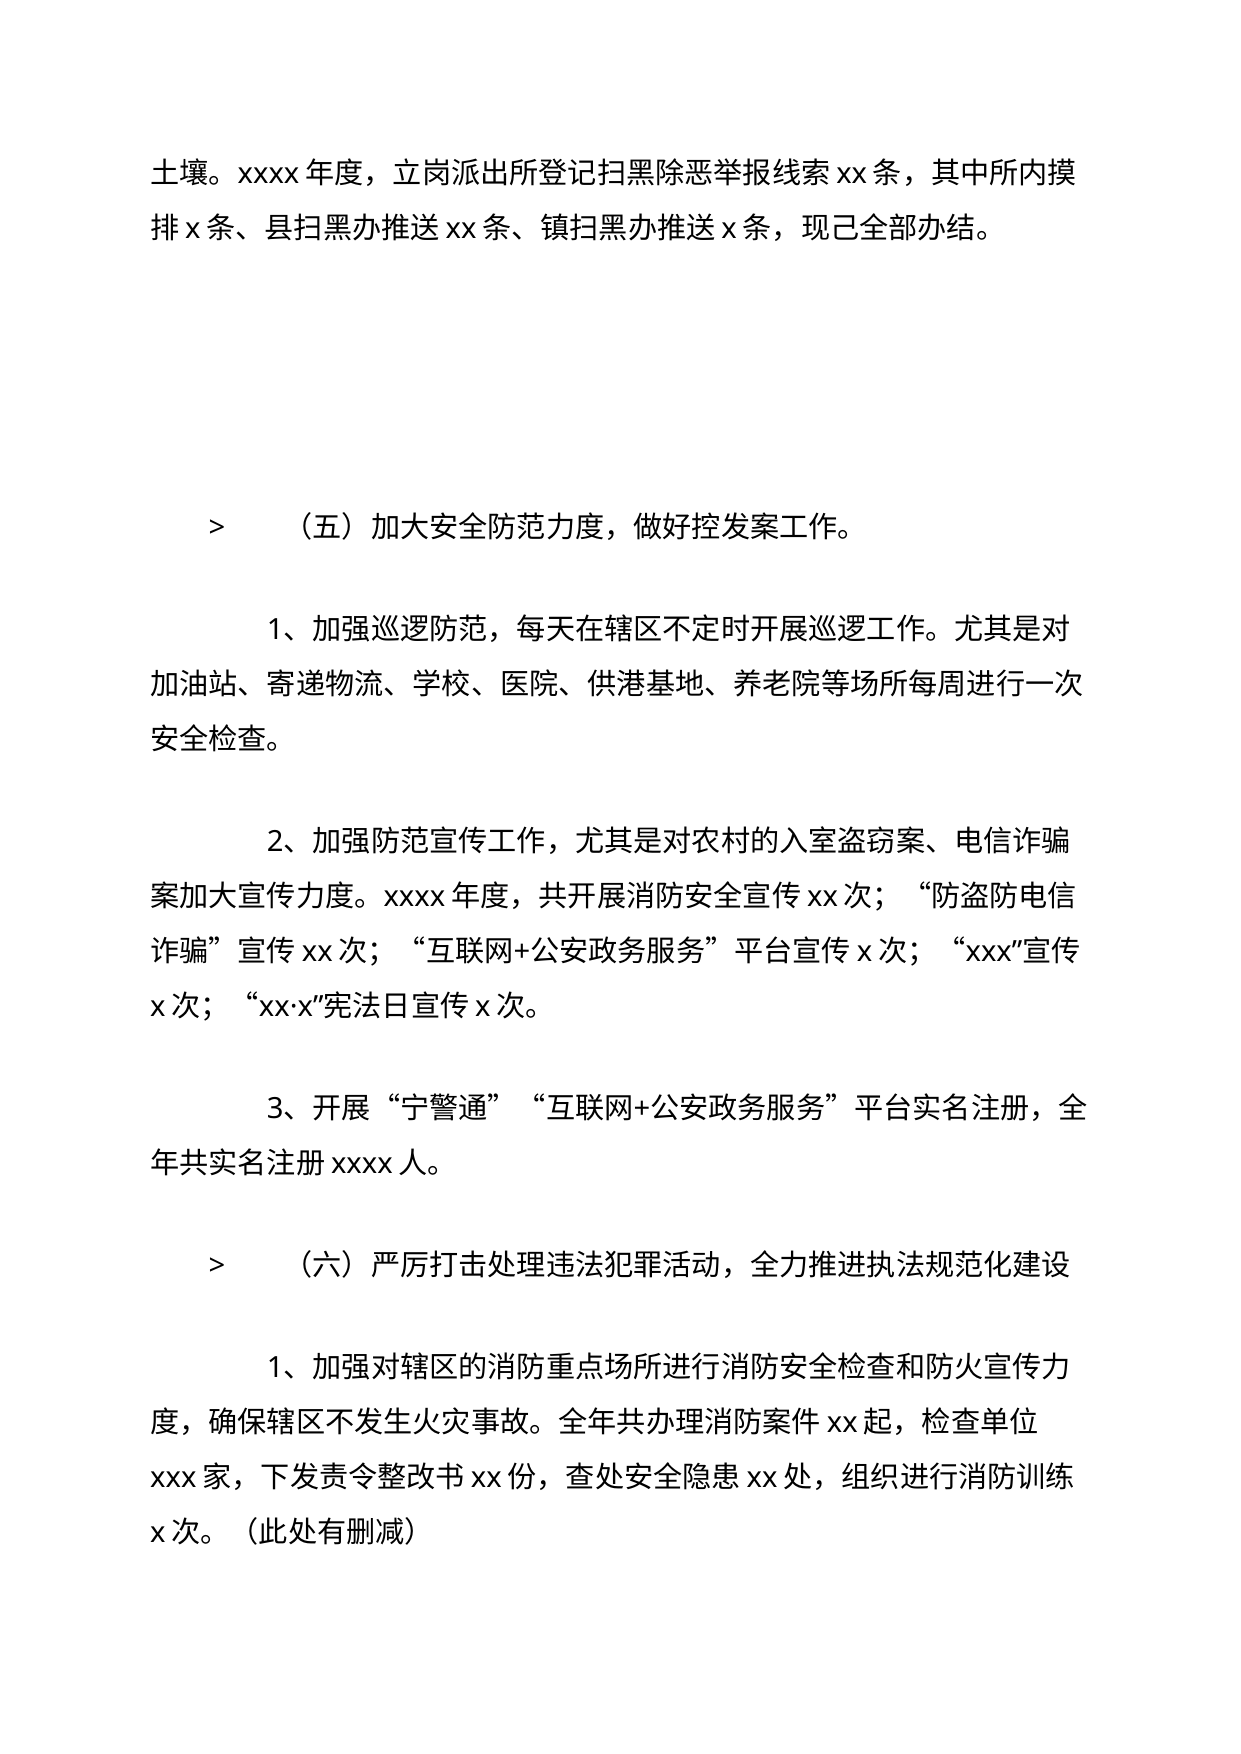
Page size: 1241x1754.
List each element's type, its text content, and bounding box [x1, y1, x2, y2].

text 1、加强对辖区的消防重点场所进行消防安全检查和防火宣传力度，确保辖区不发生火灾事故。全年共办理消防案件xx起，检查单位xxx家，下发责令整改书xx份，查处安全隐患xx处，组织进行消防训练x次。（此处有删减） [150, 1343, 1090, 1551]
text 2、加强防范宣传工作，尤其是对农村的入室盗窃案、电信诈骗案加大宣传力度。xxxx年度，共开展消防安全宣传xx次；“防盗防电信诈骗”宣传xx次；“互联网+公安政务服务”平台宣传x次；“xxx”宣传x次；“xx·x”宪法日宣传x次。 [150, 817, 1090, 1025]
text > （五）加大安全防范力度，做好控发案工作。 [150, 504, 1090, 546]
text 3、开展“宁警通”“互联网+公安政务服务”平台实名注册，全年共实名注册xxxx人。 [150, 1084, 1090, 1182]
text 1、加强巡逻防范，每天在辖区不定时开展巡逻工作。尤其是对加油站、寄递物流、学校、医院、供港基地、养老院等场所每周进行一次安全检查。 [150, 606, 1090, 758]
text > （六）严厉打击处理违法犯罪活动，全力推进执法规范化建设 [150, 1241, 1090, 1284]
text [150, 150, 1090, 247]
